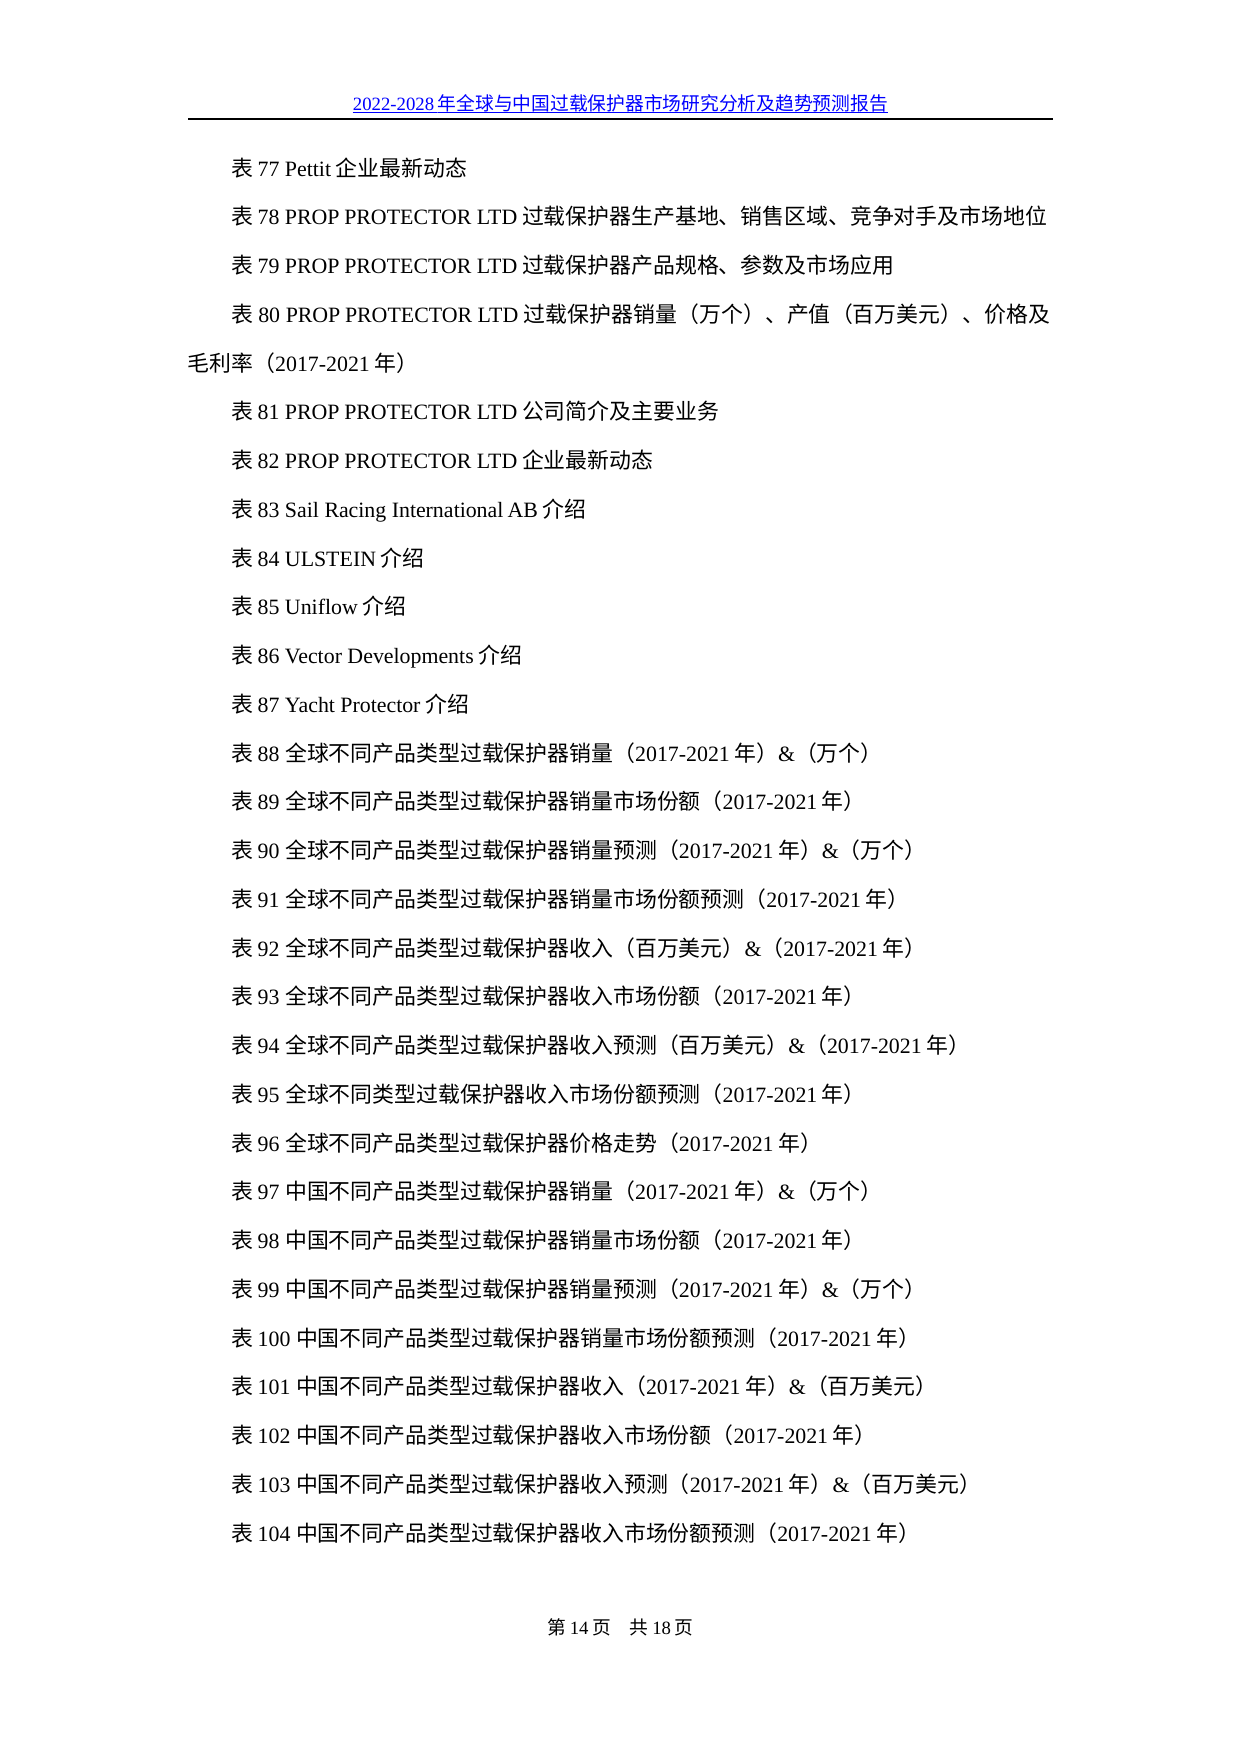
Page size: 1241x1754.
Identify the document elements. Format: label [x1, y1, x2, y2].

text [187, 150, 1053, 1548]
